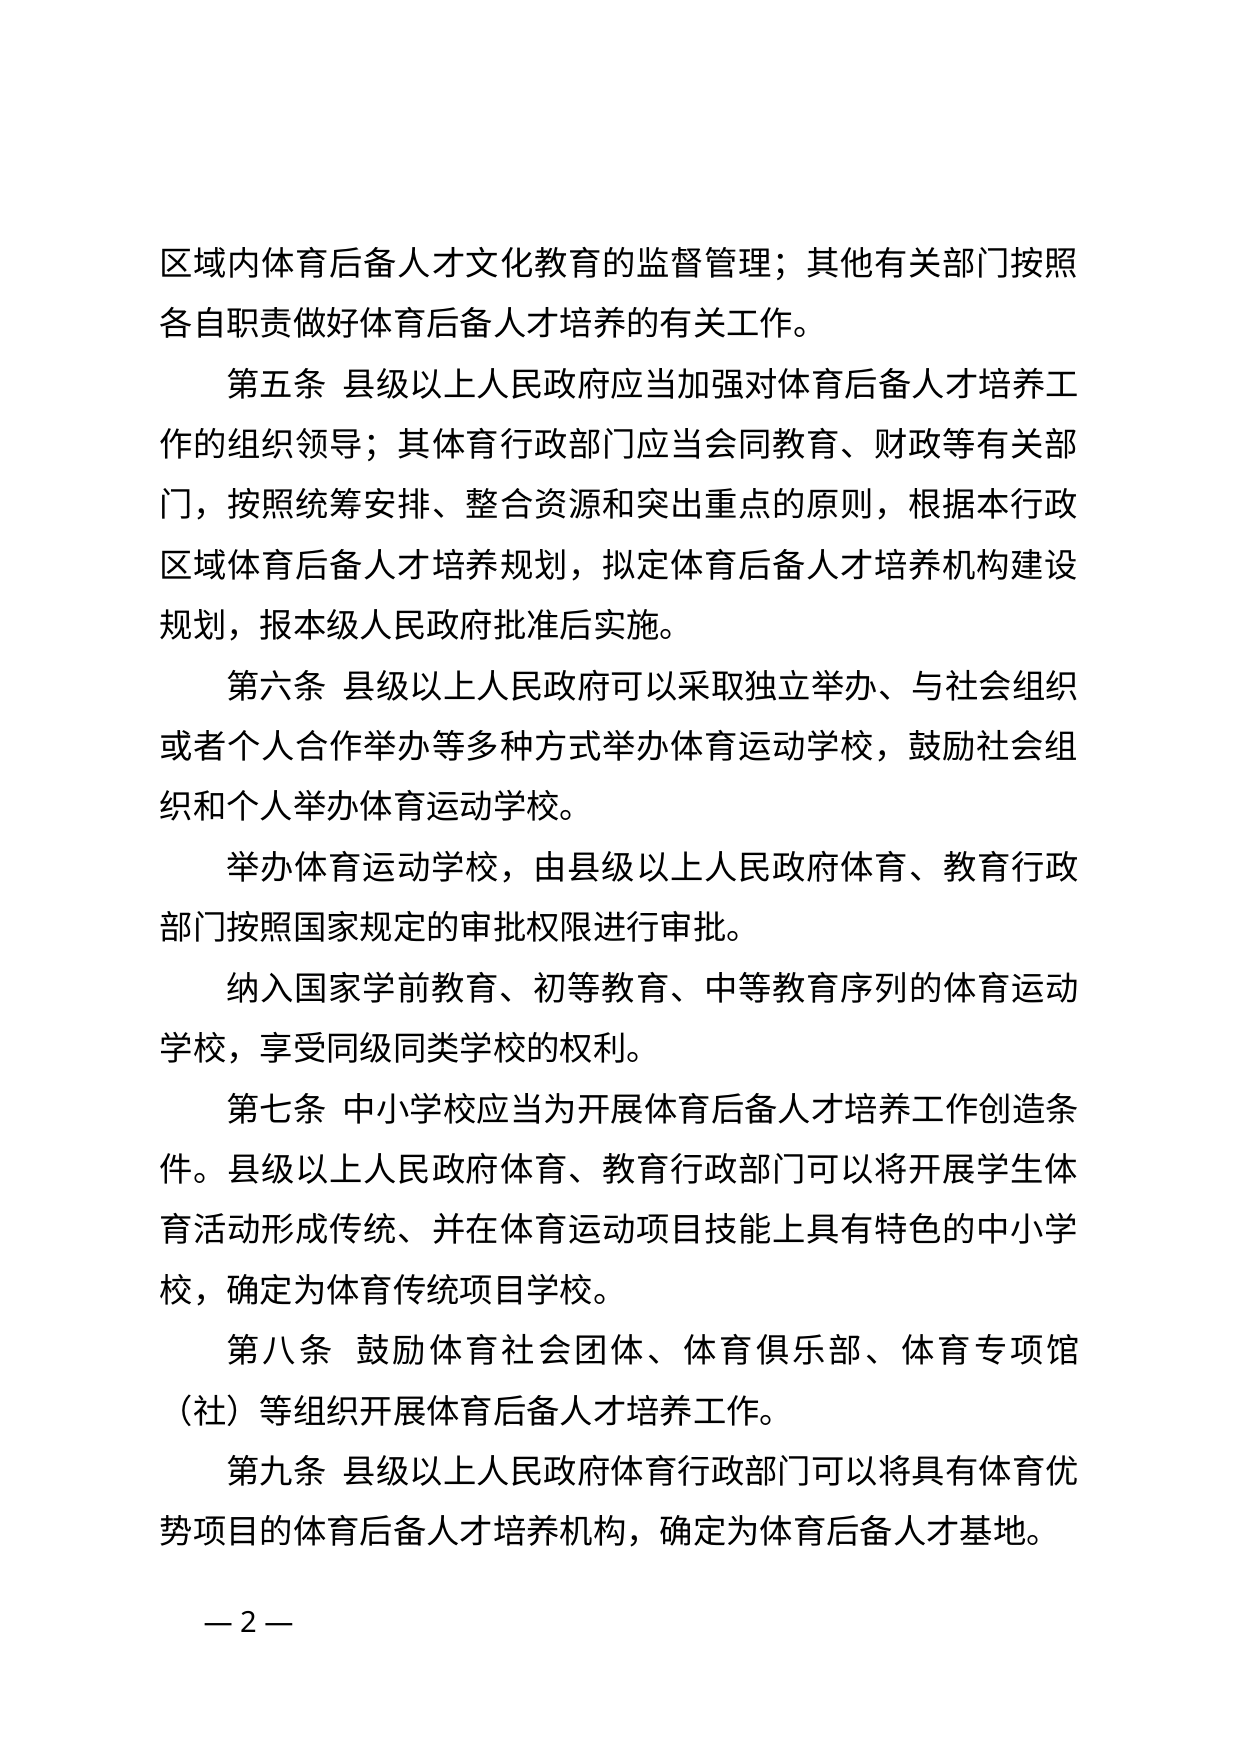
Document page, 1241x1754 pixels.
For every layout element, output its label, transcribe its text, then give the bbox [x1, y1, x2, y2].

text 第八条 鼓励体育社会团体、体育俱乐部、体育专项馆（社）等组织开展体育后备人才培养工作。 [159, 1312, 1081, 1433]
text 第五条 县级以上人民政府应当加强对体育后备人才培养工作的组织领导；其体育行政部门应当会同教育、财政等有关部门，按照统筹安排、整合资源和突出重点的原则，根据本行政区域体育后备人才培养规划，拟定体育后备人才培养机构建设规划，报本级人民政府批准后实施。 [159, 345, 1081, 647]
text 第七条 中小学校应当为开展体育后备人才培养工作创造条件。县级以上人民政府体育、教育行政部门可以将开展学生体育活动形成传统、并在体育运动项目技能上具有特色的中小学校，确定为体育传统项目学校。 [159, 1070, 1081, 1312]
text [159, 224, 1081, 345]
text 举办体育运动学校，由县级以上人民政府体育、教育行政部门按照国家规定的审批权限进行审批。 [159, 828, 1081, 949]
text 第九条 县级以上人民政府体育行政部门可以将具有体育优势项目的体育后备人才培养机构，确定为体育后备人才基地。 [159, 1433, 1081, 1553]
text 纳入国家学前教育、初等教育、中等教育序列的体育运动学校，享受同级同类学校的权利。 [159, 949, 1081, 1070]
text 第六条 县级以上人民政府可以采取独立举办、与社会组织或者个人合作举办等多种方式举办体育运动学校，鼓励社会组织和个人举办体育运动学校。 [159, 647, 1081, 828]
